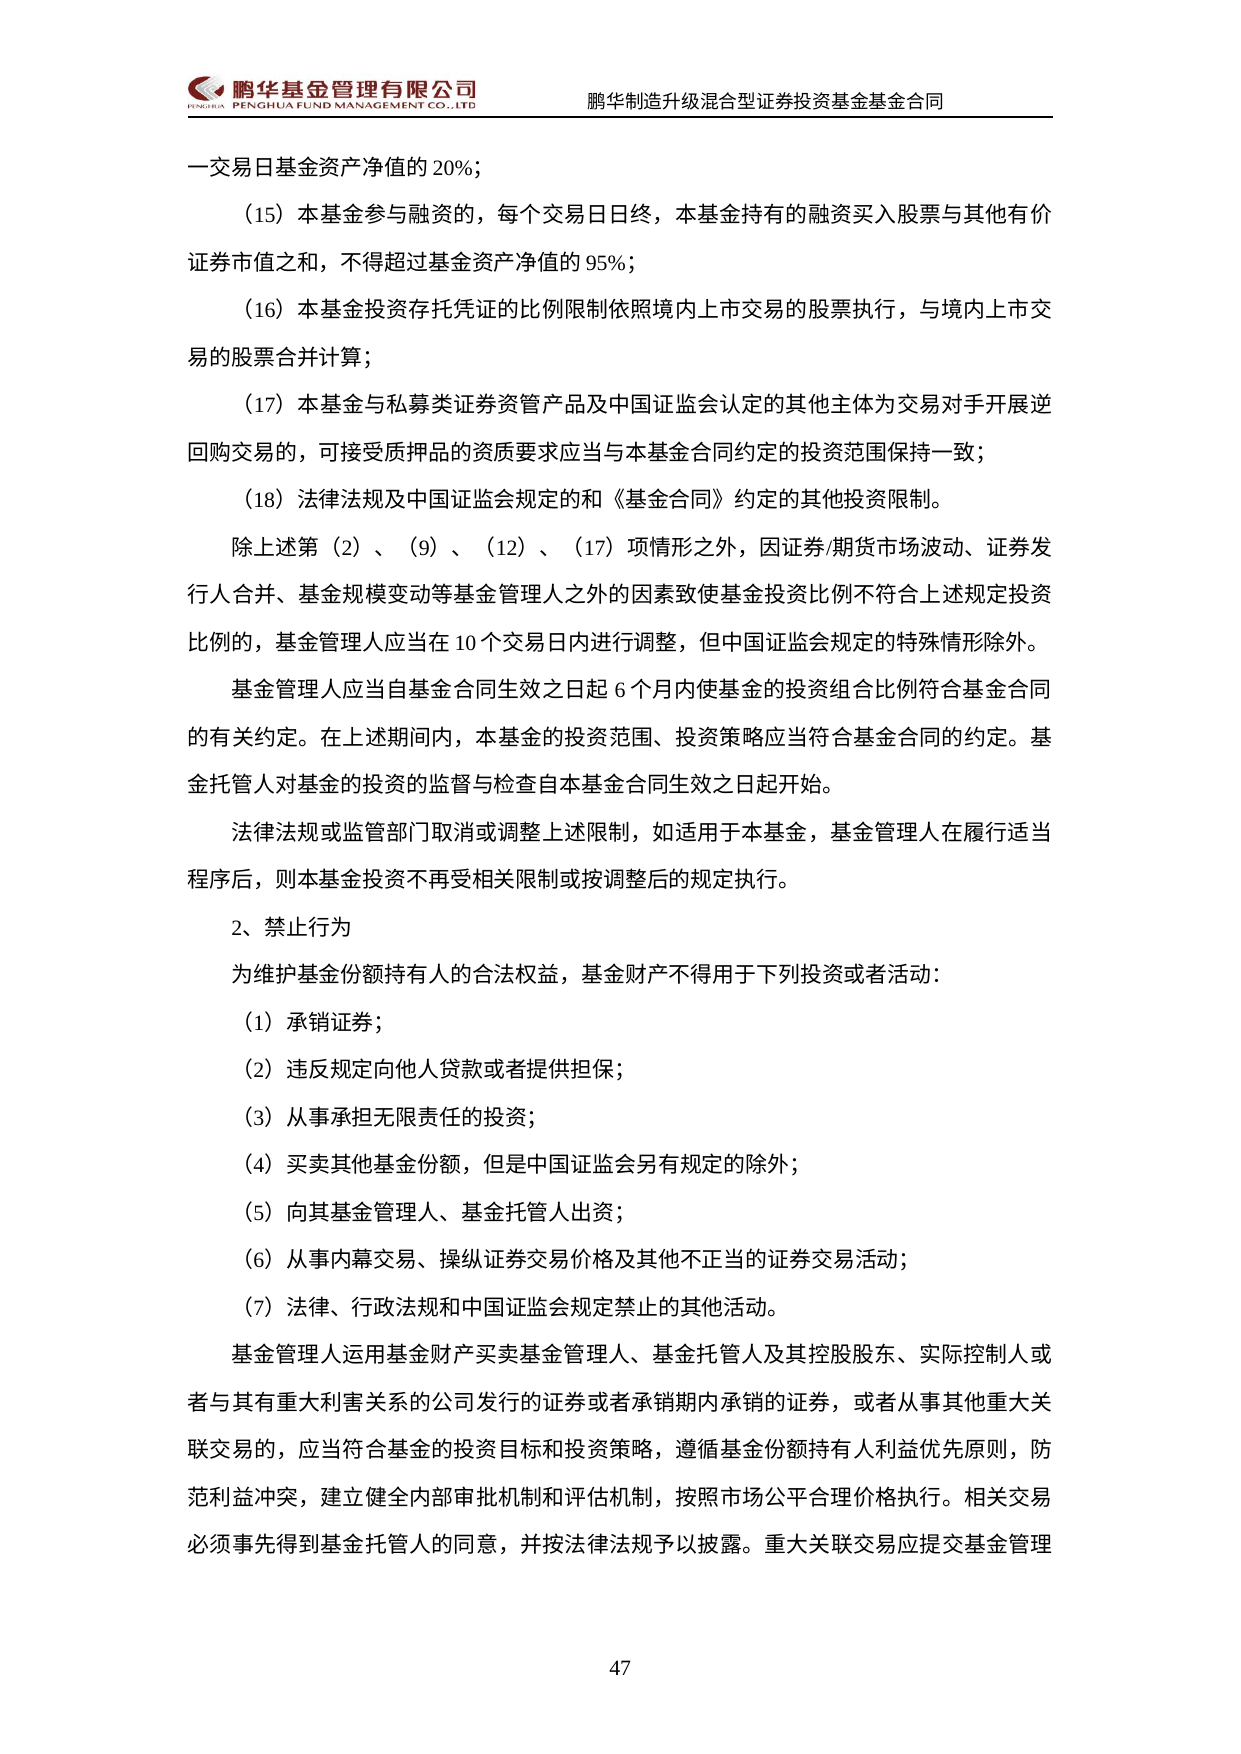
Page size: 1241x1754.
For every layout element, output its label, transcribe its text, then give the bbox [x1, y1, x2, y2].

text 法律法规或监管部门取消或调整上述限制，如适用于本基金，基金管理人在履行适当程序后，则本基金投资不再受相关限制或按调整后的规定执行。 [187, 815, 1053, 894]
picture [187, 73, 476, 109]
text （5）向其基金管理人、基金托管人出资； [187, 1195, 1053, 1227]
text 2、禁止行为 [187, 910, 1053, 942]
text 基金管理人应当自基金合同生效之日起6个月内使基金的投资组合比例符合基金合同的有关约定。在上述期间内，本基金的投资范围、投资策略应当符合基金合同的约定。基金托管人对基金的投资的监督与检查自本基金合同生效之日起开始。 [187, 672, 1053, 799]
text （15）本基金参与融资的，每个交易日日终，本基金持有的融资买入股票与其他有价证券市值之和，不得超过基金资产净值的95%； [187, 197, 1053, 277]
text 为维护基金份额持有人的合法权益，基金财产不得用于下列投资或者活动： [187, 957, 1053, 989]
text （2）违反规定向他人贷款或者提供担保； [187, 1052, 1053, 1084]
text （17）本基金与私募类证券资管产品及中国证监会认定的其他主体为交易对手开展逆回购交易的，可接受质押品的资质要求应当与本基金合同约定的投资范围保持一致； [187, 387, 1053, 467]
text （7）法律、行政法规和中国证监会规定禁止的其他活动。 [187, 1290, 1053, 1322]
text （16）本基金投资存托凭证的比例限制依照境内上市交易的股票执行，与境内上市交易的股票合并计算； [187, 292, 1053, 372]
text （6）从事内幕交易、操纵证券交易价格及其他不正当的证券交易活动； [187, 1242, 1053, 1274]
text （18）法律法规及中国证监会规定的和《基金合同》约定的其他投资限制。 [187, 482, 1053, 514]
text （3）从事承担无限责任的投资； [187, 1100, 1053, 1132]
text （4）买卖其他基金份额，但是中国证监会另有规定的除外； [187, 1147, 1053, 1179]
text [187, 1337, 1053, 1559]
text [187, 150, 1053, 182]
text 除上述第（2）、（9）、（12）、（17）项情形之外，因证券/期货市场波动、证券发行人合并、基金规模变动等基金管理人之外的因素致使基金投资比例不符合上述规定投资比例的，基金管理人应当在10个交易日内进行调整，但中国证监会规定的特殊情形除外。 [187, 530, 1053, 657]
text （1）承销证券； [187, 1005, 1053, 1037]
